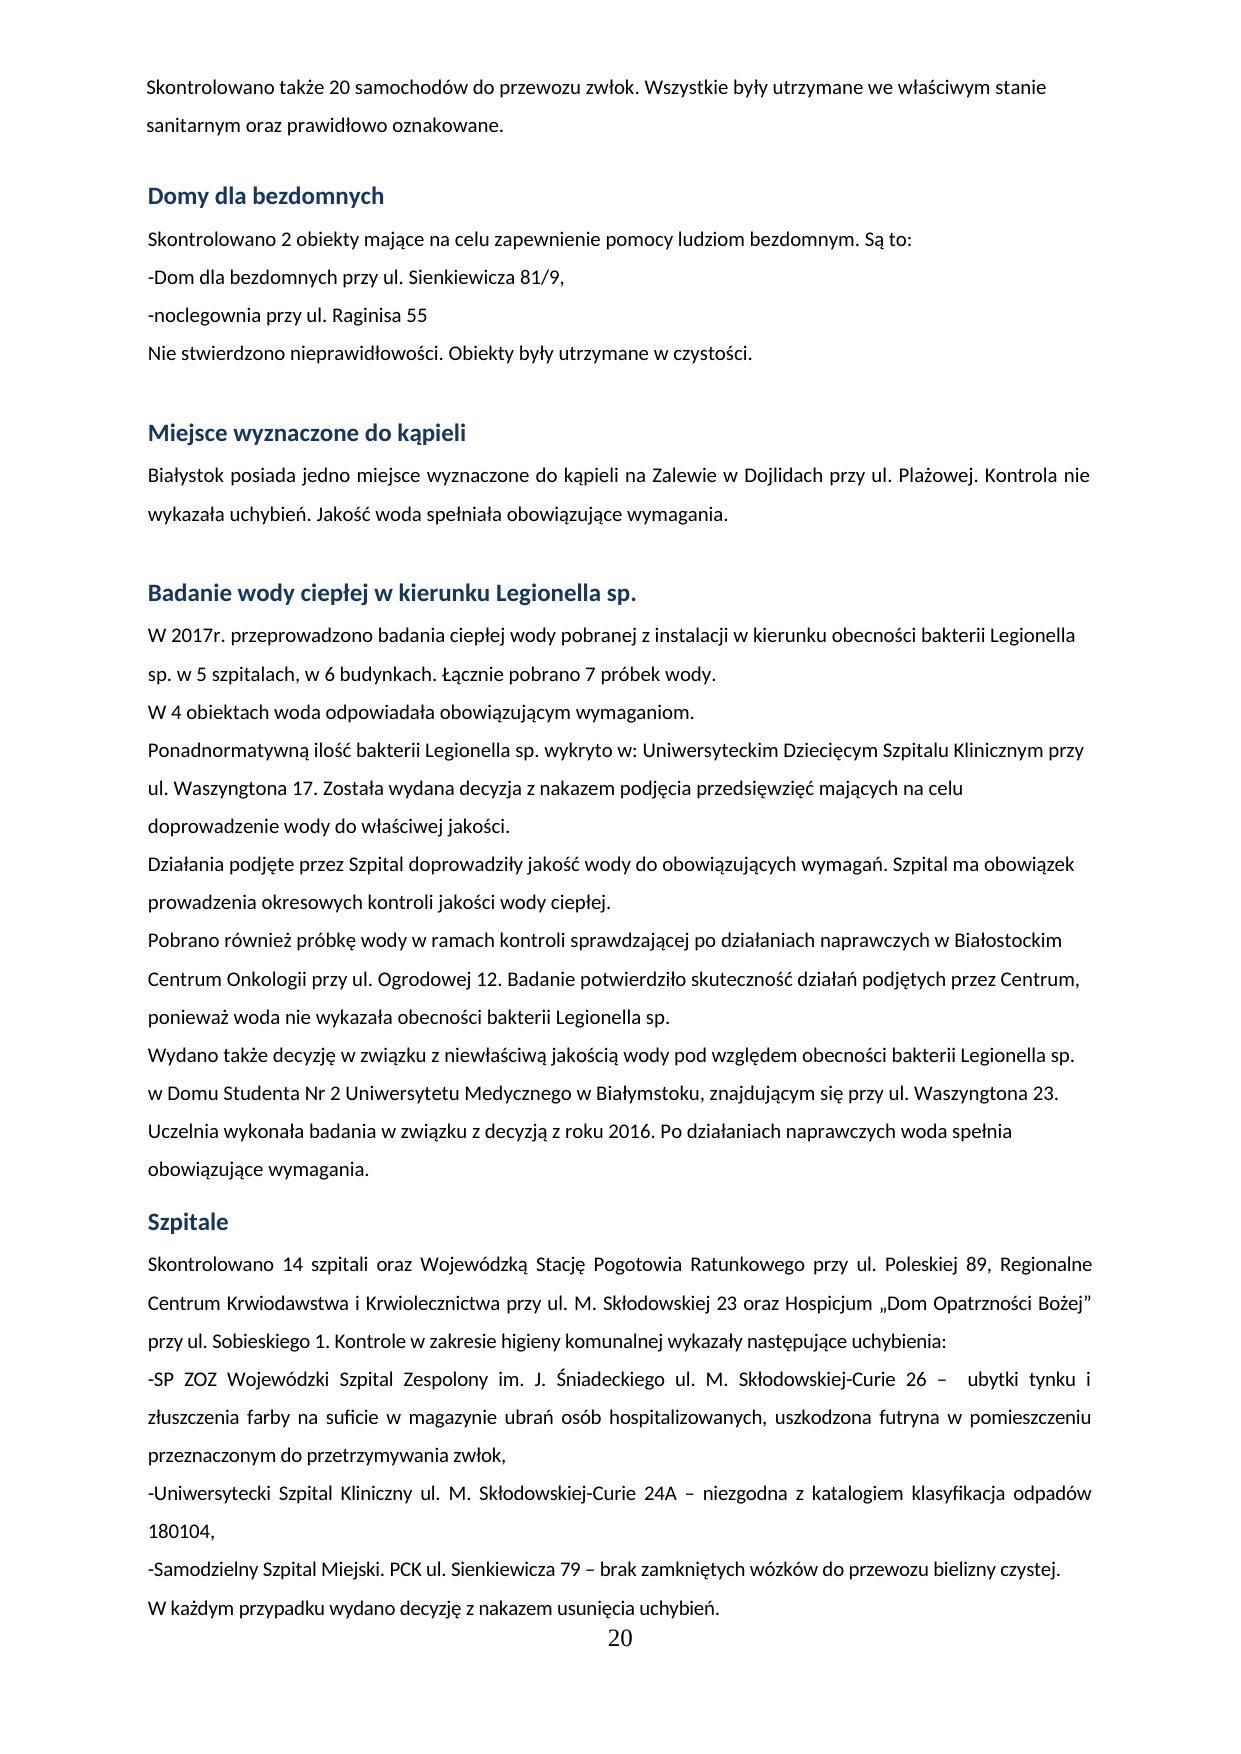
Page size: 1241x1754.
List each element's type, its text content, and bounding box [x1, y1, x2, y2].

text Miejsce wyznaczone do kąpieli [148, 417, 1093, 447]
text Badanie wody ciepłej w kierunku Legionella sp. [148, 577, 1093, 607]
text Szpitale [148, 1206, 1093, 1236]
text Białystok posiada jedno miejsce wyznaczone do kąpieli na Zalewie w Dojlidach przy ul. Plażowej. Kontrola nie wykazała uchybień. Jakość woda spełniała obowiązujące wymagania. [148, 463, 1093, 526]
text -Dom dla bezdomnych przy ul. Sienkiewicza 81/9, [148, 264, 1093, 290]
text -Samodzielny Szpital Miejski. PCK ul. Sienkiewicza 79 – brak zamkniętych wózków do przewozu bielizny czystej. [148, 1557, 1093, 1582]
text Domy dla bezdomnych [148, 181, 1093, 211]
text -Uniwersytecki Szpital Kliniczny ul. M. Skłodowskiej-Curie 24A – niezgodna z katalogiem klasyfikacja odpadów 180104, [148, 1480, 1093, 1544]
text Pobrano również próbkę wody w ramach kontroli sprawdzającej po działaniach naprawczych w Białostockim Centrum Onkologii przy ul. Ogrodowej 12. Badanie potwierdziło skuteczność działań podjętych przez Centrum, ponieważ woda nie wykazała obecności bakterii Legionella sp. [148, 928, 1093, 1029]
text Ponadnormatywną ilość bakterii Legionella sp. wykryto w: Uniwersyteckim Dziecięcym Szpitalu Klinicznym przy ul. Waszyngtona 17. Została wydana decyzja z nakazem podjęcia przedsięwzięć mających na celu doprowadzenie wody do właściwej jakości. [148, 737, 1093, 839]
text Nie stwierdzono nieprawidłowości. Obiekty były utrzymane w czystości. [148, 341, 1093, 366]
text Skontrolowano 14 szpitali oraz Wojewódzką Stację Pogotowia Ratunkowego przy ul. Poleskiej 89, Regionalne Centrum Krwiodawstwa i Krwiolecznictwa przy ul. M. Skłodowskiej 23 oraz Hospicjum „Dom Opatrzności Bożej” przy ul. Sobieskiego 1. Kontrole w zakresie higieny komunalnej wykazały następujące uchybienia: [148, 1252, 1093, 1353]
text Skontrolowano także 20 samochodów do przewozu zwłok. Wszystkie były utrzymane we właściwym stanie sanitarnym oraz prawidłowo oznakowane. [146, 74, 1093, 137]
text Skontrolowano 2 obiekty mające na celu zapewnienie pomocy ludziom bezdomnym. Są to: [148, 226, 1093, 252]
text Wydano także decyzję w związku z niewłaściwą jakością wody pod względem obecności bakterii Legionella sp. w Domu Studenta Nr 2 Uniwersytetu Medycznego w Białymstoku, znajdującym się przy ul. Waszyngtona 23. Uczelnia wykonała badania w związku z decyzją z roku 2016. Po działaniach naprawczych woda spełnia obowiązujące wymagania. [148, 1042, 1093, 1182]
text W każdym przypadku wydano decyzję z nakazem usunięcia uchybień. [148, 1595, 1093, 1620]
text -SP ZOZ Wojewódzki Szpital Zespolony im. J. Śniadeckiego ul. M. Skłodowskiej-Curie 26 – ubytki tynku i złuszczenia farby na suficie w magazynie ubrań osób hospitalizowanych, uszkodzona futryna w pomieszczeniu przeznaczonym do przetrzymywania zwłok, [148, 1366, 1093, 1468]
text W 2017r. przeprowadzono badania ciepłej wody pobranej z instalacji w kierunku obecności bakterii Legionella sp. w 5 szpitalach, w 6 budynkach. Łącznie pobrano 7 próbek wody. [148, 623, 1093, 686]
text W 4 obiektach woda odpowiadała obowiązującym wymaganiom. [148, 699, 1093, 724]
text Działania podjęte przez Szpital doprowadziły jakość wody do obowiązujących wymagań. Szpital ma obowiązek prowadzenia okresowych kontroli jakości wody ciepłej. [148, 851, 1093, 915]
text -noclegownia przy ul. Raginisa 55 [148, 302, 1093, 328]
